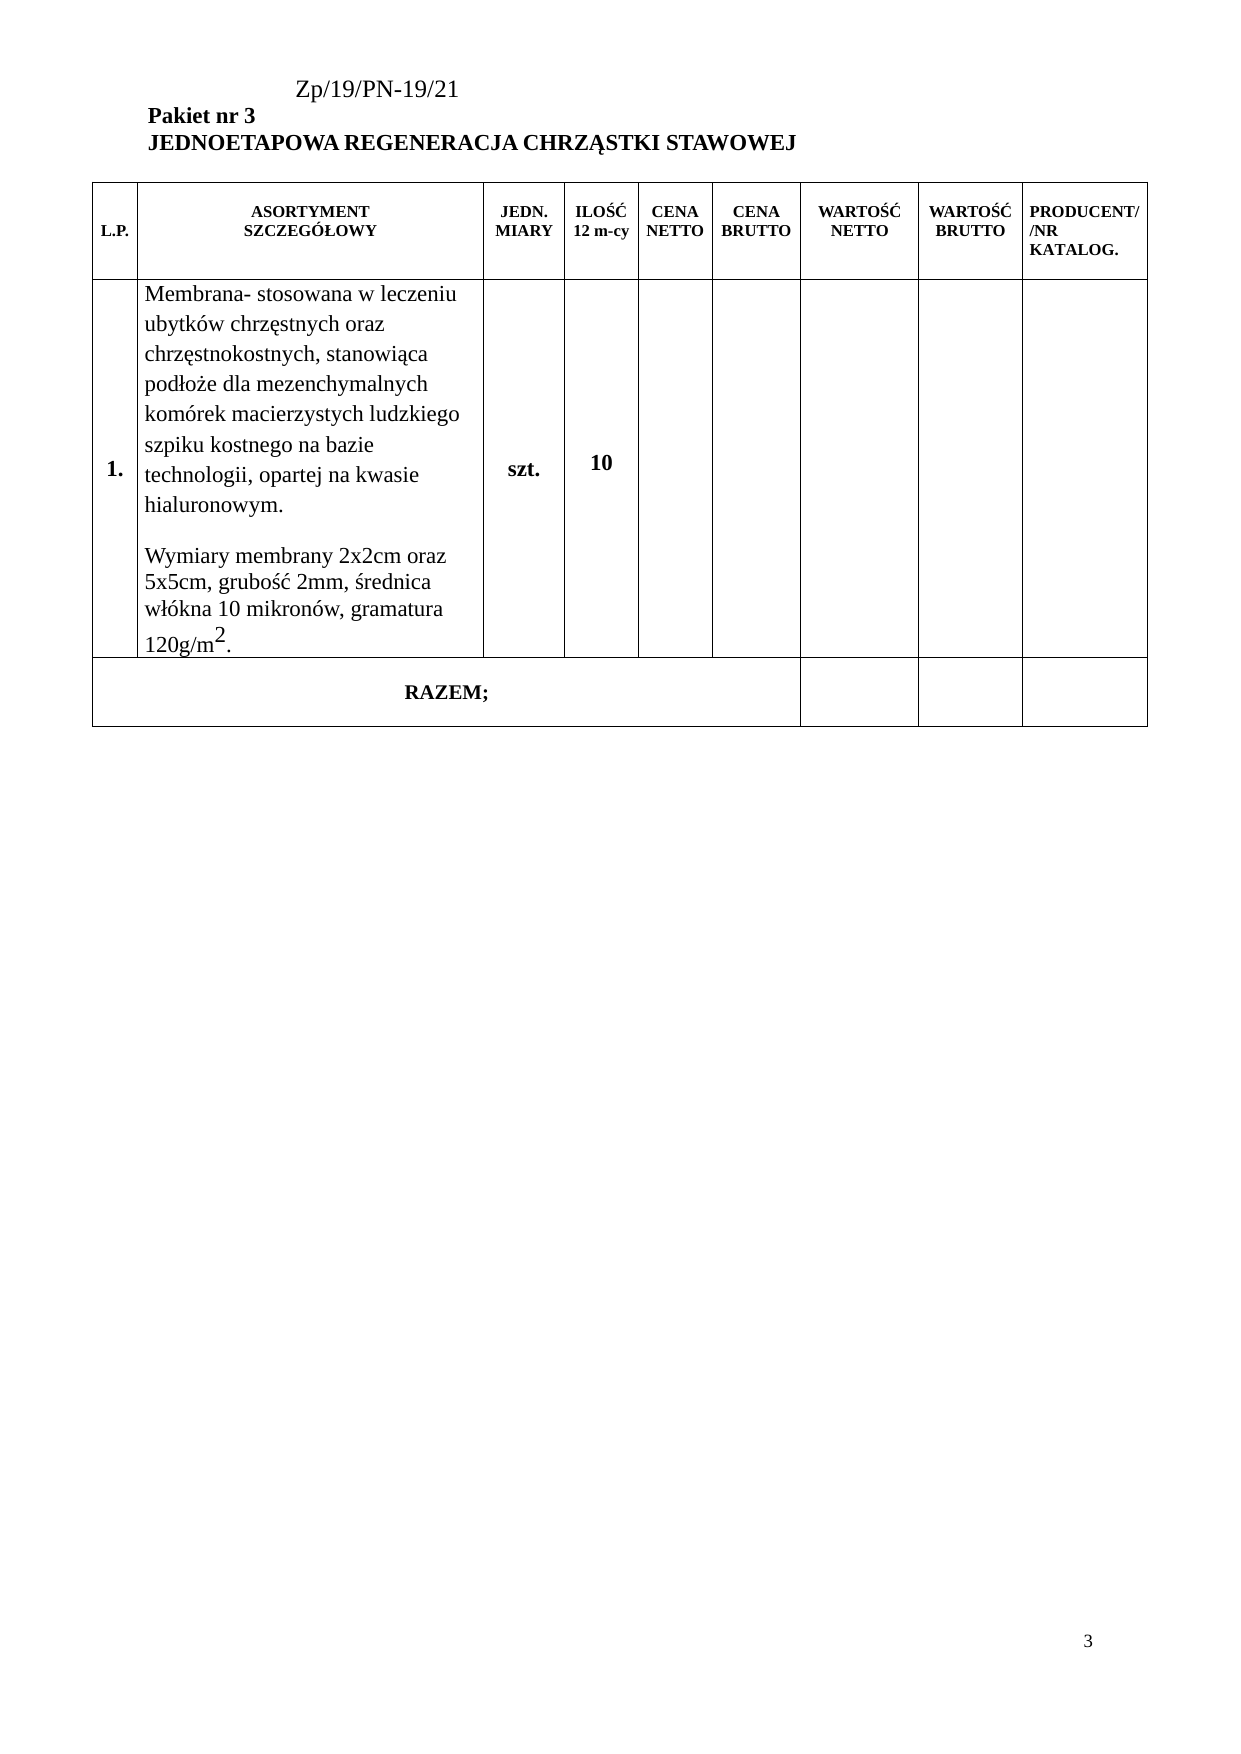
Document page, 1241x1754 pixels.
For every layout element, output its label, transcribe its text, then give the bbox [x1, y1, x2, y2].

table_cell 1. [93, 280, 137, 657]
table_cell Membrana- stosowana w leczeniu ubytków chrzęstnych oraz chrzęstnokostnych, stanowiąca podłoże dla mezenchymalnych komórek macierzystych ludzkiego szpiku kostnego na bazie technologii, opartej na kwasie hialuronowym. Wymiary membrany 2x2cm oraz 5x5cm, grubość 2mm, średnica włókna 10 mikronów, gramatura 120g/m2. [138, 280, 483, 657]
table_header CENA NETTO [639, 183, 712, 278]
table_cell [919, 658, 1022, 726]
table_cell [801, 280, 918, 657]
table_cell [1023, 658, 1147, 726]
table_header WARTOŚĆ BRUTTO [919, 183, 1022, 278]
table_cell [639, 280, 712, 657]
table_cell [713, 280, 800, 657]
table_header PRODUCENT/ /NR KATALOG. [1023, 183, 1147, 278]
table_header JEDN. MIARY [484, 183, 564, 278]
table_header CENA BRUTTO [713, 183, 800, 278]
table_header ASORTYMENT SZCZEGÓŁOWY [138, 183, 483, 278]
table_cell [919, 280, 1022, 657]
table_cell [801, 658, 918, 726]
text Pakiet nr 3 [148, 103, 1092, 129]
table_cell RAZEM; [93, 658, 800, 726]
table_header L.P. [93, 183, 137, 278]
table_header ILOŚĆ 12 m-cy [565, 183, 638, 278]
table_cell 10 [565, 280, 638, 657]
table_cell [1023, 280, 1147, 657]
text JEDNOETAPOWA REGENERACJA CHRZĄSTKI STAWOWEJ [148, 129, 1092, 155]
table_cell szt. [484, 280, 564, 657]
table_header WARTOŚĆ NETTO [801, 183, 918, 278]
